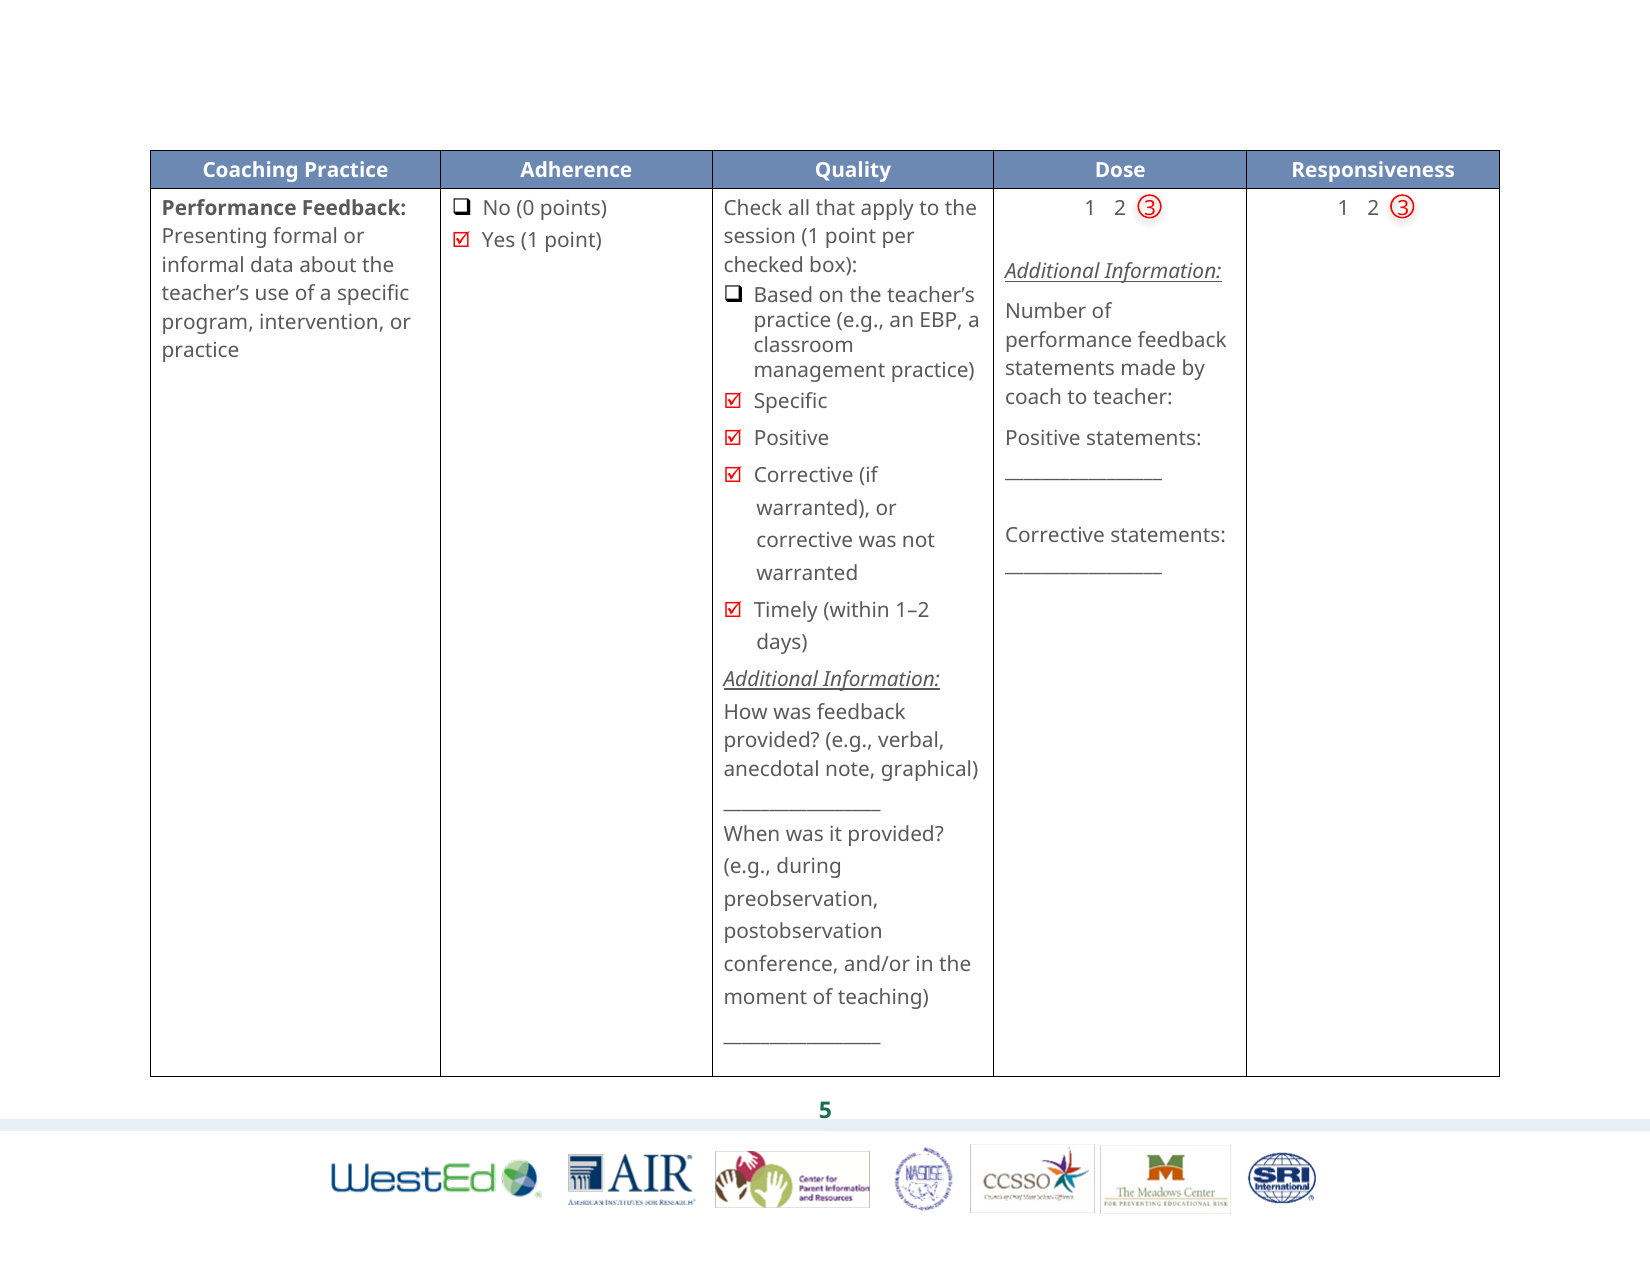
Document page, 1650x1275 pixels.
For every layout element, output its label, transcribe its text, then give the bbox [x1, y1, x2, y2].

table_cell 1 2 3 Additional Information: Number of performance feedback statements made by coach to teacher: Positive statements: _________________ Corrective statements: _________________ [994, 189, 1246, 1076]
picture [330, 1141, 1320, 1217]
table_header Dose [994, 151, 1246, 188]
table_header Quality [713, 151, 993, 188]
table_header Adherence [441, 151, 712, 188]
table_cell No (0 points) Yes (1 point) [441, 189, 712, 1076]
table_header Coaching Practice [151, 151, 440, 188]
table_header Responsiveness [1247, 151, 1499, 188]
table_cell 1 2 3 [1247, 189, 1499, 1076]
table_cell Performance Feedback: Presenting formal or informal data about the teacher’s use of a specific program, intervention, or practice [151, 189, 440, 1076]
table_cell Check all that apply to the session (1 point per checked box): Based on the teacher’s practice (e.g., an EBP, a classroom management practice) Specific Positive Corrective (if warranted), or corrective was not warranted Timely (within 1–2 days) Additional Information: How was feedback provided? (e.g., verbal, anecdotal note, graphical) _________________ When was it provided? (e.g., during preobservation, postobservation conference, and/or in the moment of teaching) _________________ [713, 189, 993, 1076]
